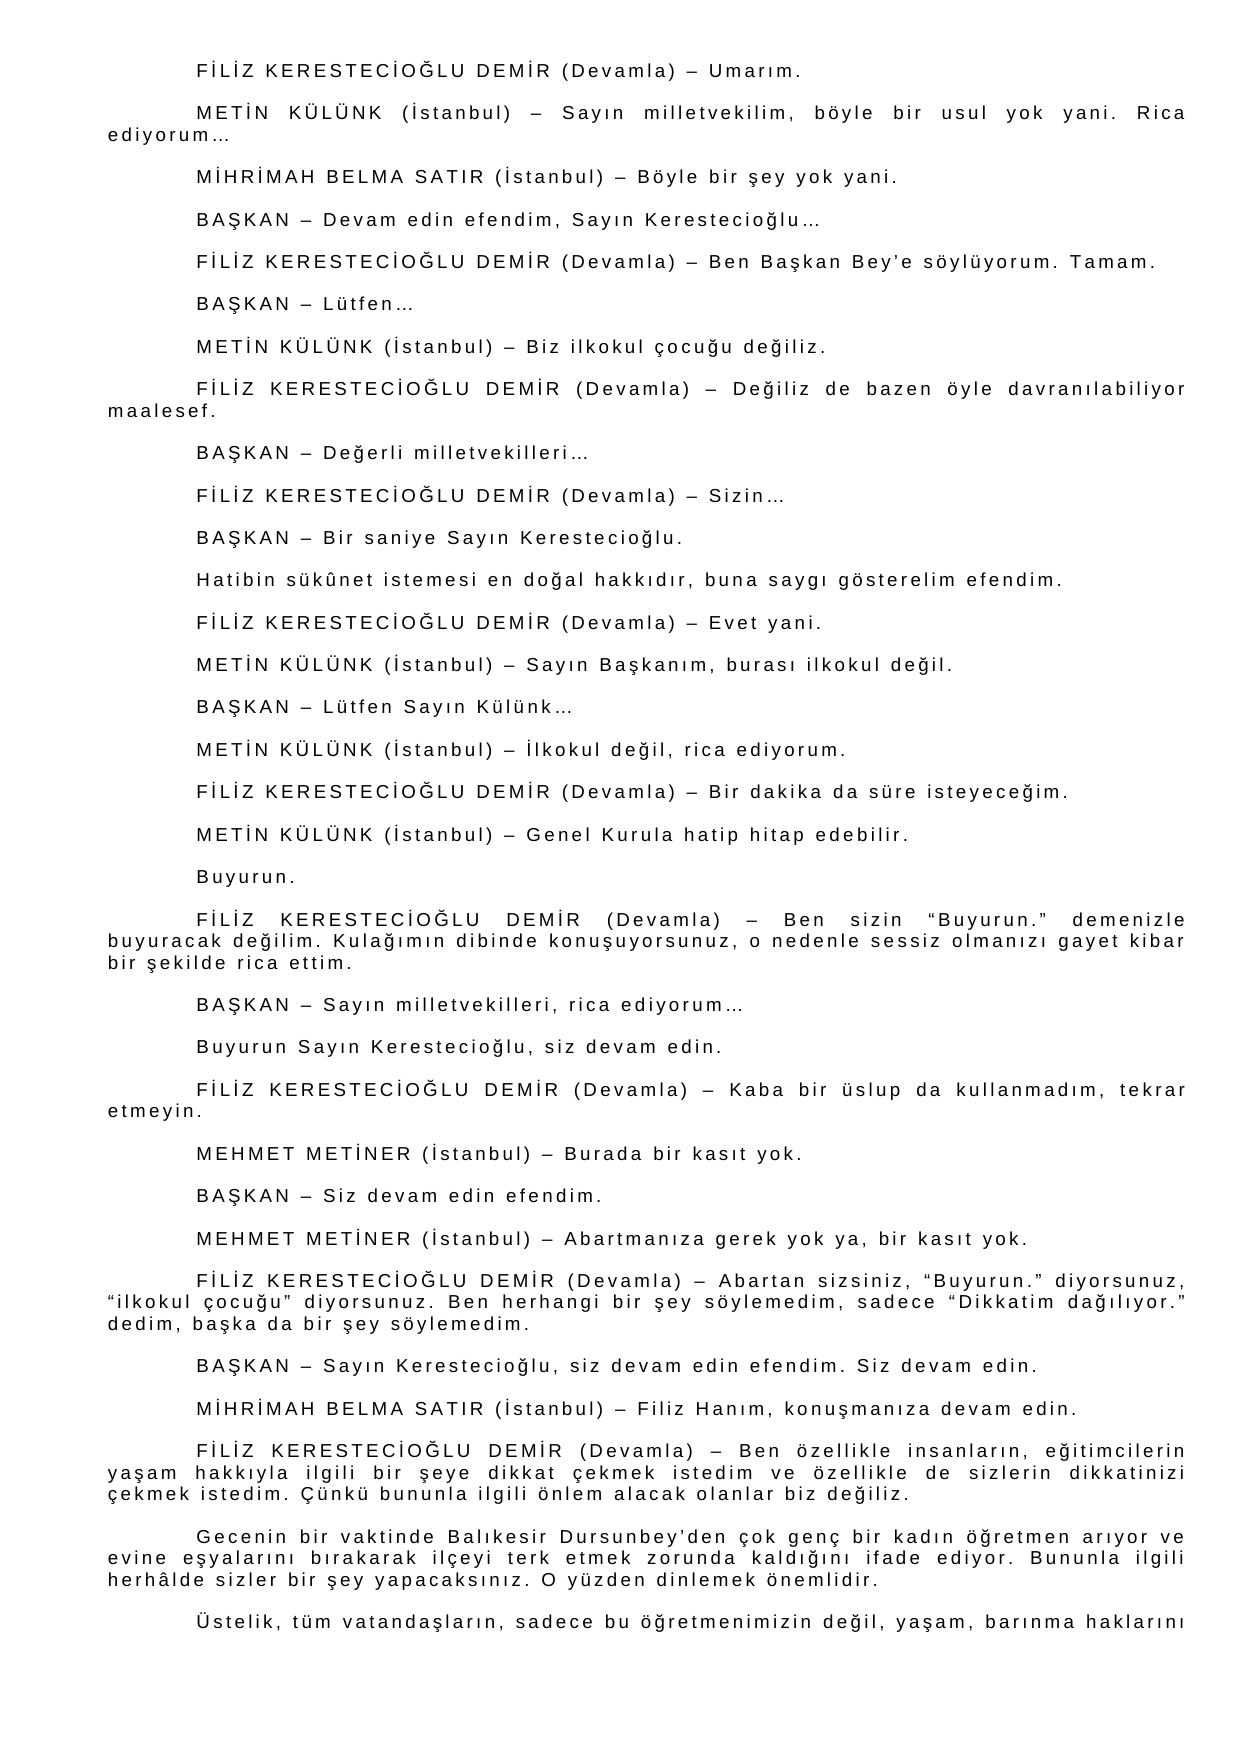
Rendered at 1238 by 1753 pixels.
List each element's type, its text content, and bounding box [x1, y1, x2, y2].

text FİLİZ KERESTECİOĞLU DEMİR (Devamla) – Ben Başkan Bey’e söylüyorum. Tamam. [108, 251, 1186, 272]
text BAŞKAN – Değerli milletvekilleri… [108, 442, 1186, 463]
text FİLİZ KERESTECİOĞLU DEMİR (Devamla) – Ben sizin “Buyurun.” demenizle buyuracak değilim. Kulağımın dibinde konuşuyorsunuz, o nedenle sessiz olmanızı gayet kibar bir şekilde rica ettim. [108, 908, 1186, 973]
text MEHMET METİNER (İstanbul) – Burada bir kasıt yok. [108, 1143, 1186, 1164]
text Gecenin bir vaktinde Balıkesir Dursunbey’den çok genç bir kadın öğretmen arıyor ve evine eşyalarını bırakarak ilçeyi terk etmek zorunda kaldığını ifade ediyor. Bununla ilgili herhâlde sizler bir şey yapacaksınız. O yüzden dinlemek önemlidir. [108, 1526, 1186, 1590]
text FİLİZ KERESTECİOĞLU DEMİR (Devamla) – Abartan sizsiniz, “Buyurun.” diyorsunuz, “ilkokul çocuğu” diyorsunuz. Ben herhangi bir şey söylemedim, sadece “Dikkatim dağılıyor.” dedim, başka da bir şey söylemedim. [108, 1270, 1186, 1334]
text MİHRİMAH BELMA SATIR (İstanbul) – Filiz Hanım, konuşmanıza devam edin. [108, 1398, 1186, 1419]
text METİN KÜLÜNK (İstanbul) – İlkokul değil, rica ediyorum. [108, 739, 1186, 760]
text BAŞKAN – Siz devam edin efendim. [108, 1185, 1186, 1207]
text Hatibin sükûnet istemesi en doğal hakkıdır, buna saygı gösterelim efendim. [108, 569, 1186, 591]
text Buyurun. [108, 866, 1186, 887]
text FİLİZ KERESTECİOĞLU DEMİR (Devamla) – Değiliz de bazen öyle davranılabiliyor maalesef. [108, 378, 1186, 421]
text FİLİZ KERESTECİOĞLU DEMİR (Devamla) – Kaba bir üslup da kullanmadım, tekrar etmeyin. [108, 1079, 1186, 1122]
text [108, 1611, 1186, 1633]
text FİLİZ KERESTECİOĞLU DEMİR (Devamla) – Umarım. [108, 60, 1186, 81]
text MEHMET METİNER (İstanbul) – Abartmanıza gerek yok ya, bir kasıt yok. [108, 1227, 1186, 1249]
text BAŞKAN – Lütfen… [108, 293, 1186, 315]
text FİLİZ KERESTECİOĞLU DEMİR (Devamla) – Sizin… [108, 484, 1186, 506]
text FİLİZ KERESTECİOĞLU DEMİR (Devamla) – Ben özellikle insanların, eğitimcilerin yaşam hakkıyla ilgili bir şeye dikkat çekmek istedim ve özellikle de sizlerin dikkatinizi çekmek istedim. Çünkü bununla ilgili önlem alacak olanlar biz değiliz. [108, 1440, 1186, 1505]
text MİHRİMAH BELMA SATIR (İstanbul) – Böyle bir şey yok yani. [108, 166, 1186, 188]
text METİN KÜLÜNK (İstanbul) – Biz ilkokul çocuğu değiliz. [108, 336, 1186, 357]
text FİLİZ KERESTECİOĞLU DEMİR (Devamla) – Evet yani. [108, 612, 1186, 633]
text BAŞKAN – Lütfen Sayın Külünk… [108, 696, 1186, 718]
text BAŞKAN – Devam edin efendim, Sayın Kerestecioğlu… [108, 208, 1186, 230]
text METİN KÜLÜNK (İstanbul) – Sayın Başkanım, burası ilkokul değil. [108, 654, 1186, 676]
text BAŞKAN – Bir saniye Sayın Kerestecioğlu. [108, 527, 1186, 548]
text METİN KÜLÜNK (İstanbul) – Sayın milletvekilim, böyle bir usul yok yani. Rica ediyorum… [108, 102, 1186, 145]
text Buyurun Sayın Kerestecioğlu, siz devam edin. [108, 1036, 1186, 1058]
text FİLİZ KERESTECİOĞLU DEMİR (Devamla) – Bir dakika da süre isteyeceğim. [108, 781, 1186, 803]
text METİN KÜLÜNK (İstanbul) – Genel Kurula hatip hitap edebilir. [108, 823, 1186, 845]
text BAŞKAN – Sayın milletvekilleri, rica ediyorum… [108, 994, 1186, 1015]
text BAŞKAN – Sayın Kerestecioğlu, siz devam edin efendim. Siz devam edin. [108, 1355, 1186, 1377]
